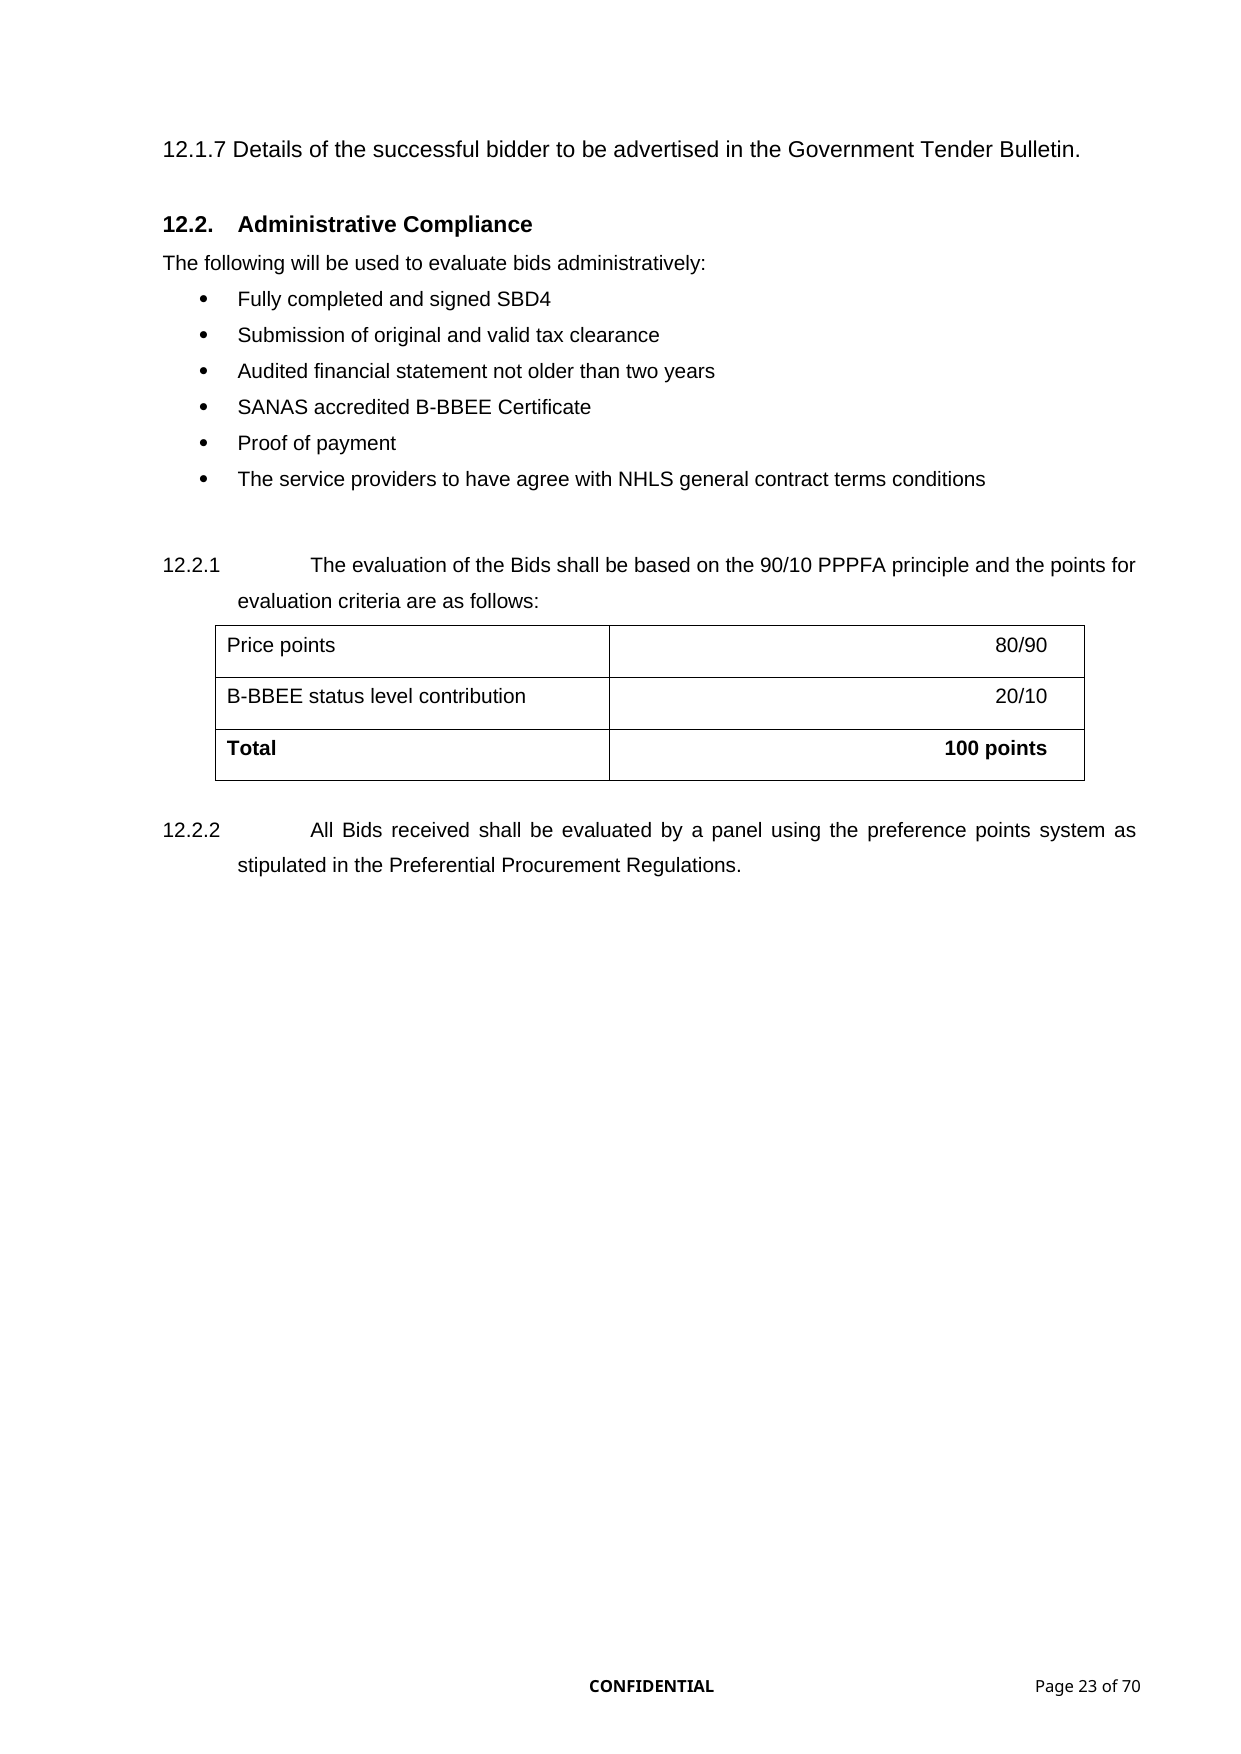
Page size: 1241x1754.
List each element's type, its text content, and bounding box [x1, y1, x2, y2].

list Submission of original and valid tax clearance [200, 323, 1137, 347]
text 12.1.7 Details of the successful bidder to be advertised in the Government Tender Bulletin. [162, 136, 1137, 162]
list Proof of payment [200, 431, 1137, 455]
text 12.2. Administrative Compliance [162, 211, 1137, 238]
list SANAS accredited B-BBEE Certificate [200, 395, 1137, 419]
table_header 80/90 [610, 626, 1084, 677]
text The following will be used to evaluate bids administratively: [162, 251, 1137, 275]
list Audited financial statement not older than two years [200, 359, 1137, 383]
table_cell B-BBEE status level contribution [216, 678, 609, 729]
table_cell Total [216, 730, 609, 780]
table_header Price points [216, 626, 609, 677]
text 12.2.1 The evaluation of the Bids shall be based on the 90/10 PPPFA principle and the points for evaluation criteria are as follows: [162, 553, 1137, 613]
table_cell 20/10 [610, 678, 1084, 729]
text 12.2.2 All Bids received shall be evaluated by a panel using the preference points system as stipulated in the Preferential Procurement Regulations. [162, 817, 1137, 877]
list Fully completed and signed SBD4 [200, 287, 1137, 311]
list The service providers to have agree with NHLS general contract terms conditions [200, 467, 1137, 491]
table_cell 100 points [610, 730, 1084, 780]
